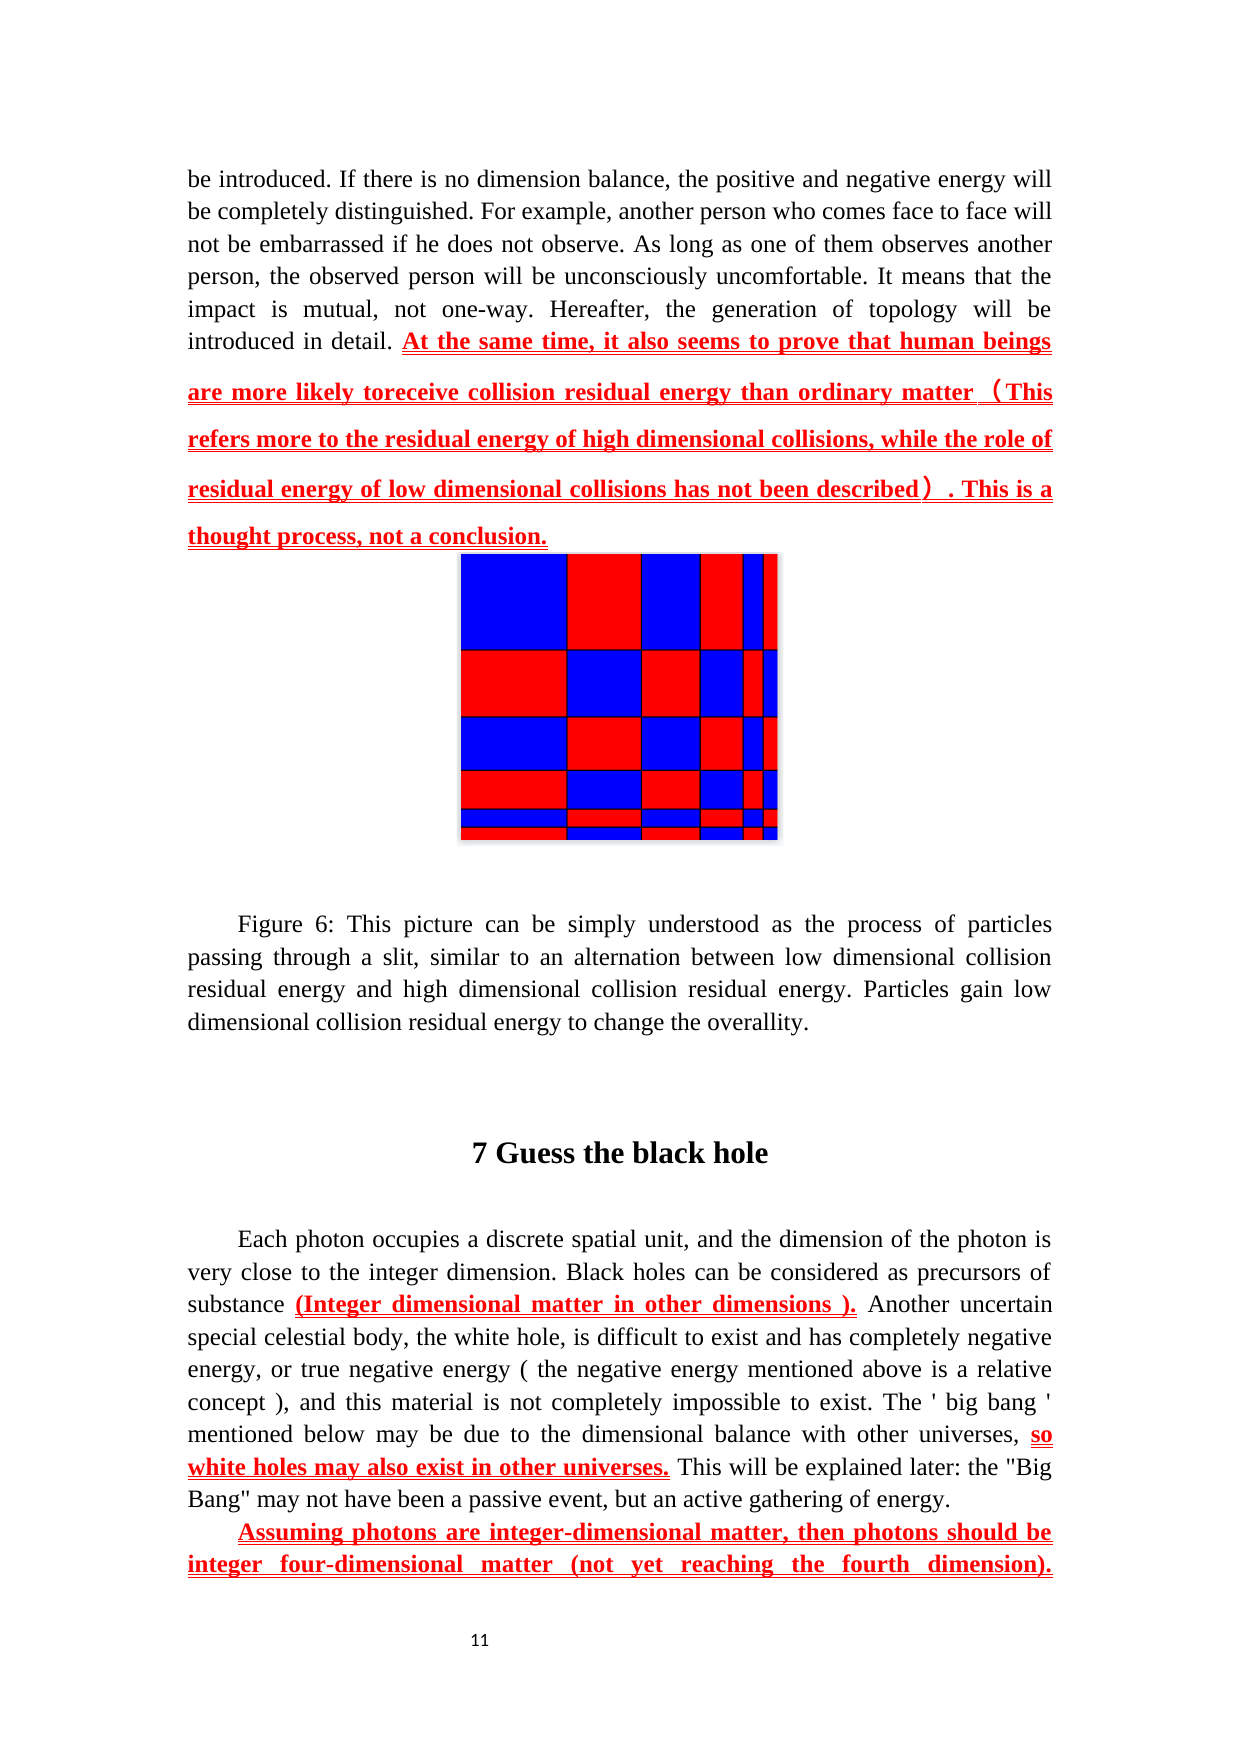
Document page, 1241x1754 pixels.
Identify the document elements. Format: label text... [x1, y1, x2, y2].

picture [456, 552, 784, 846]
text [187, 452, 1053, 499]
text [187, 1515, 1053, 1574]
text 7 Guess the black hole [187, 1120, 1053, 1185]
text Figure 6: This picture can be simply understood as the process of particles passing through a slit, similar to an alternation between low dimensional collision residual energy and high dimensional collision residual energy. Particles gain low dimensional collision residual energy to change the overallity. [187, 907, 1053, 1037]
text Each photon occupies a discrete spatial unit, and the dimension of the photon is very close to the integer dimension. Black holes can be considered as precursors of substance (Integer dimensional matter in other dimensions ). Another uncertain special celestial body, the white hole, is difficult to exist and has completely negative energy, or true negative energy ( the negative energy mentioned above is a relative concept ), and this material is not completely impossible to exist. The ' big bang ' mentioned below may be due to the dimensional balance with other universes, so white holes may also exist in other universes. This will be explained later: the "Big Bang" may not have been a passive event, but an active gathering of energy. [187, 1222, 1053, 1515]
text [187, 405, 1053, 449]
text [187, 162, 1053, 402]
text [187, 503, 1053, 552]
